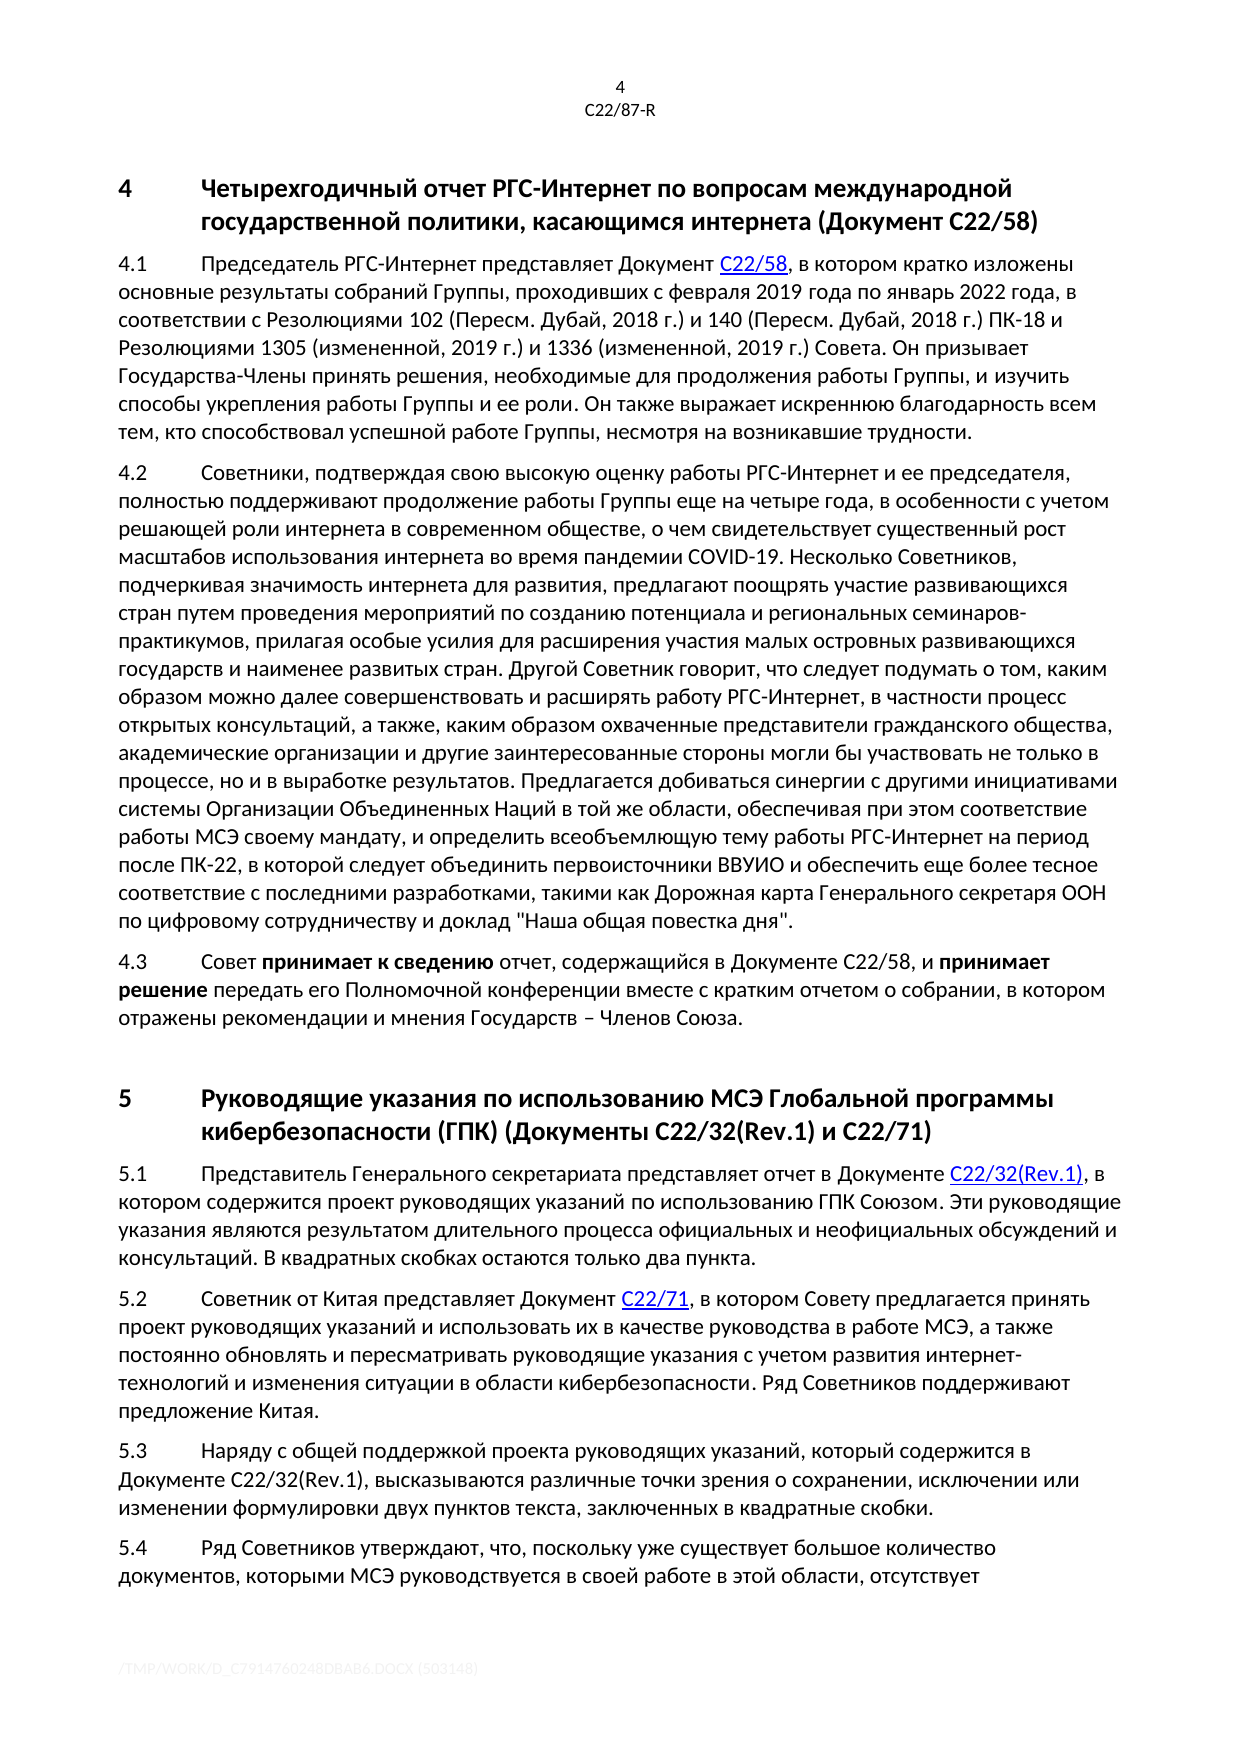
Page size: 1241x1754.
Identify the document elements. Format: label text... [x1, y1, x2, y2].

text 4.2 Советники, подтверждая свою высокую оценку работы РГС-Интернет и ее председателя, полностью поддерживают продолжение работы Группы еще на четыре года, в особенности с учетом решающей роли интернета в современном обществе, о чем свидетельствует существенный рост масштабов использования интернета во время пандемии COVID-19. Несколько Советников, подчеркивая значимость интернета для развития, предлагают поощрять участие развивающихся стран путем проведения мероприятий по созданию потенциала и региональных семинаров-практикумов, прилагая особые усилия для расширения участия малых островных развивающихся государств и наименее развитых стран. Другой Советник говорит, что следует подумать о том, каким образом можно далее совершенствовать и расширять работу РГС-Интернет, в частности процесс открытых консультаций, а также, каким образом охваченные представители гражданского общества, академические организации и другие заинтересованные стороны могли бы участвовать не только в процессе, но и в выработке результатов. Предлагается добиваться синергии с другими инициативами системы Организации Объединенных Наций в той же области, обеспечивая при этом соответствие работы МСЭ своему мандату, и определить всеобъемлющую тему работы РГС-Интернет на период после ПК-22, в которой следует объединить первоисточники ВВУИО и обеспечить еще более тесное соответствие с последними разработками, такими как Дорожная карта Генерального секретаря ООН по цифровому сотрудничеству и доклад "Наша общая повестка дня". [118, 458, 1122, 934]
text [118, 1533, 1122, 1589]
text 5.3 Наряду с общей поддержкой проекта руководящих указаний, который содержится в Документе C22/32(Rev.1), высказываются различные точки зрения о сохранении, исключении или изменении формулировки двух пунктов текста, заключенных в квадратные скобки. [118, 1437, 1122, 1521]
text 4.1 Председатель РГС-Интернет представляет Документ C22/58, в котором кратко изложены основные результаты собраний Группы, проходивших с февраля 2019 года по январь 2022 года, в соответствии с Резолюциями 102 (Пересм. Дубай, 2018 г.) и 140 (Пересм. Дубай, 2018 г.) ПК-18 и Резолюциями 1305 (измененной, 2019 г.) и 1336 (измененной, 2019 г.) Совета. Он призывает Государства-Члены принять решения, необходимые для продолжения работы Группы, и изучить способы укрепления работы Группы и ее роли. Он также выражает искреннюю благодарность всем тем, кто способствовал успешной работе Группы, несмотря на возникавшие трудности. [118, 249, 1122, 446]
subtitle 4 Четырехгодичный отчет РГС-Интернет по вопросам международной государственной политики, касающимся интернета (Документ C22/58) [118, 171, 1122, 237]
text 5.2 Советник от Китая представляет Документ C22/71, в котором Совету предлагается принять проект руководящих указаний и использовать их в качестве руководства в работе МСЭ, а также постоянно обновлять и пересматривать руководящие указания с учетом развития интернет-технологий и изменения ситуации в области кибербезопасности. Ряд Советников поддерживают предложение Китая. [118, 1284, 1122, 1424]
text 5.1 Представитель Генерального секретариата представляет отчет в Документе C22/32(Rev.1), в котором содержится проект руководящих указаний по использованию ГПК Союзом. Эти руководящие указания являются результатом длительного процесса официальных и неофициальных обсуждений и консультаций. В квадратных скобках остаются только два пункта. [118, 1159, 1122, 1272]
subtitle 5 Руководящие указания по использованию МСЭ Глобальной программы кибербезопасности (ГПК) (Документы C22/32(Rev.1) и C22/71) [118, 1081, 1122, 1147]
text 4.3 Совет принимает к сведению отчет, содержащийся в Документе C22/58, и принимает решение передать его Полномочной конференции вместе с кратким отчетом о собрании, в котором отражены рекомендации и мнения Государств – Членов Союза. [118, 947, 1122, 1031]
